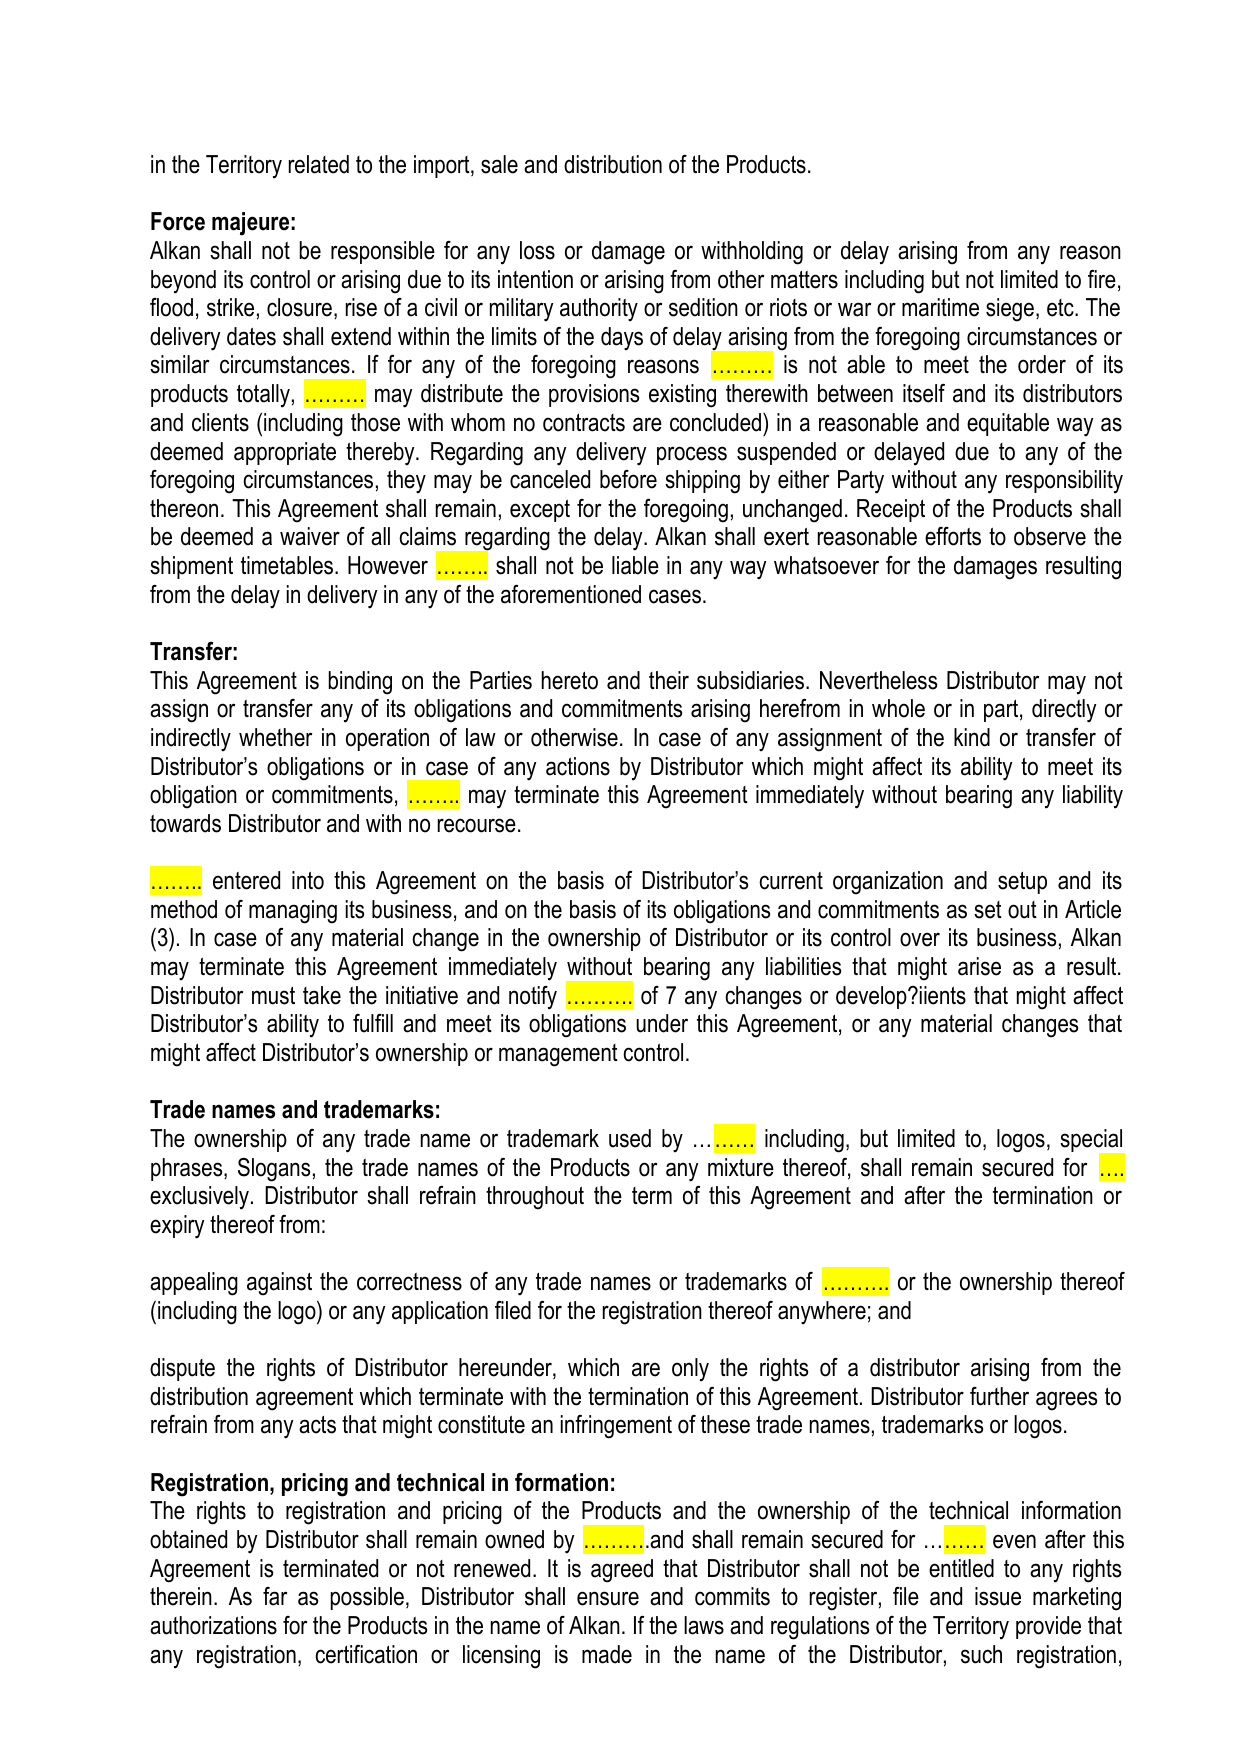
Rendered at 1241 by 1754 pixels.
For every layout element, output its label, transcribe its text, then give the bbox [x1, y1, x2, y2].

subtitle appealing against the correctness of any trade names or trademarks of ………. or the ownership thereof (including the logo) or any application filed for the registration thereof anywhere; and [150, 1267, 1125, 1324]
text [150, 1496, 1125, 1668]
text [150, 150, 1125, 179]
text Alkan shall not be responsible for any loss or damage or withholding or delay arising from any reason beyond its control or arising due to its intention or arising from other matters including but not limited to fire, flood, strike, closure, rise of a civil or military authority or sedition or riots or war or maritime siege, etc. The delivery dates shall extend within the limits of the days of delay arising from the foregoing circumstances or similar circumstances. If for any of the foregoing reasons ……… is not able to meet the order of its products totally, ……… may distribute the provisions existing therewith between itself and its distributors and clients (including those with whom no contracts are concluded) in a reasonable and equitable way as deemed appropriate thereby. Regarding any delivery process suspended or delayed due to any of the foregoing circumstances, they may be canceled before shipping by either Party without any responsibility thereon. This Agreement shall remain, except for the foregoing, unchanged. Receipt of the Products shall be deemed a waiver of all claims regarding the delay. Alkan shall exert reasonable efforts to observe the shipment timetables. However …….. shall not be liable in any way whatsoever for the damages resulting from the delay in delivery in any of the aforementioned cases. [150, 236, 1125, 608]
subtitle …….. entered into this Agreement on the basis of Distributor’s current organization and setup and its method of managing its business, and on the basis of its obligations and commitments as set out in Article (3). In case of any material change in the ownership of Distributor or its control over its business, Alkan may terminate this Agreement immediately without bearing any liabilities that might arise as a result. Distributor must take the initiative and notify ………. of 7 any changes or develop?iients that might affect Distributor’s ability to fulfill and meet its obligations under this Agreement, or any material changes that might affect Distributor’s ownership or management control. [150, 866, 1125, 1067]
subtitle Registration, pricing and technical in formation: [150, 1468, 1125, 1496]
text The ownership of any trade name or trademark used by ……… including, but limited to, logos, special phrases, Slogans, the trade names of the Products or any mixture thereof, shall remain secured for …. exclusively. Distributor shall refrain throughout the term of this Agreement and after the termination or expiry thereof from: [150, 1124, 1125, 1238]
subtitle Transfer: [150, 637, 1125, 666]
subtitle This Agreement is binding on the Parties hereto and their subsidiaries. Nevertheless Distributor may not assign or transfer any of its obligations and commitments arising herefrom in whole or in part, directly or indirectly whether in operation of law or otherwise. In case of any assignment of the kind or transfer of Distributor’s obligations or in case of any actions by Distributor which might affect its ability to meet its obligation or commitments, …….. may terminate this Agreement immediately without bearing any liability towards Distributor and with no recourse. [150, 666, 1125, 837]
subtitle Force majeure: [150, 207, 1125, 236]
subtitle Trade names and trademarks: [150, 1095, 1125, 1124]
subtitle dispute the rights of Distributor hereunder, which are only the rights of a distributor arising from the distribution agreement which terminate with the termination of this Agreement. Distributor further agrees to refrain from any acts that might constitute an infringement of these trade names, trademarks or logos. [150, 1353, 1125, 1439]
